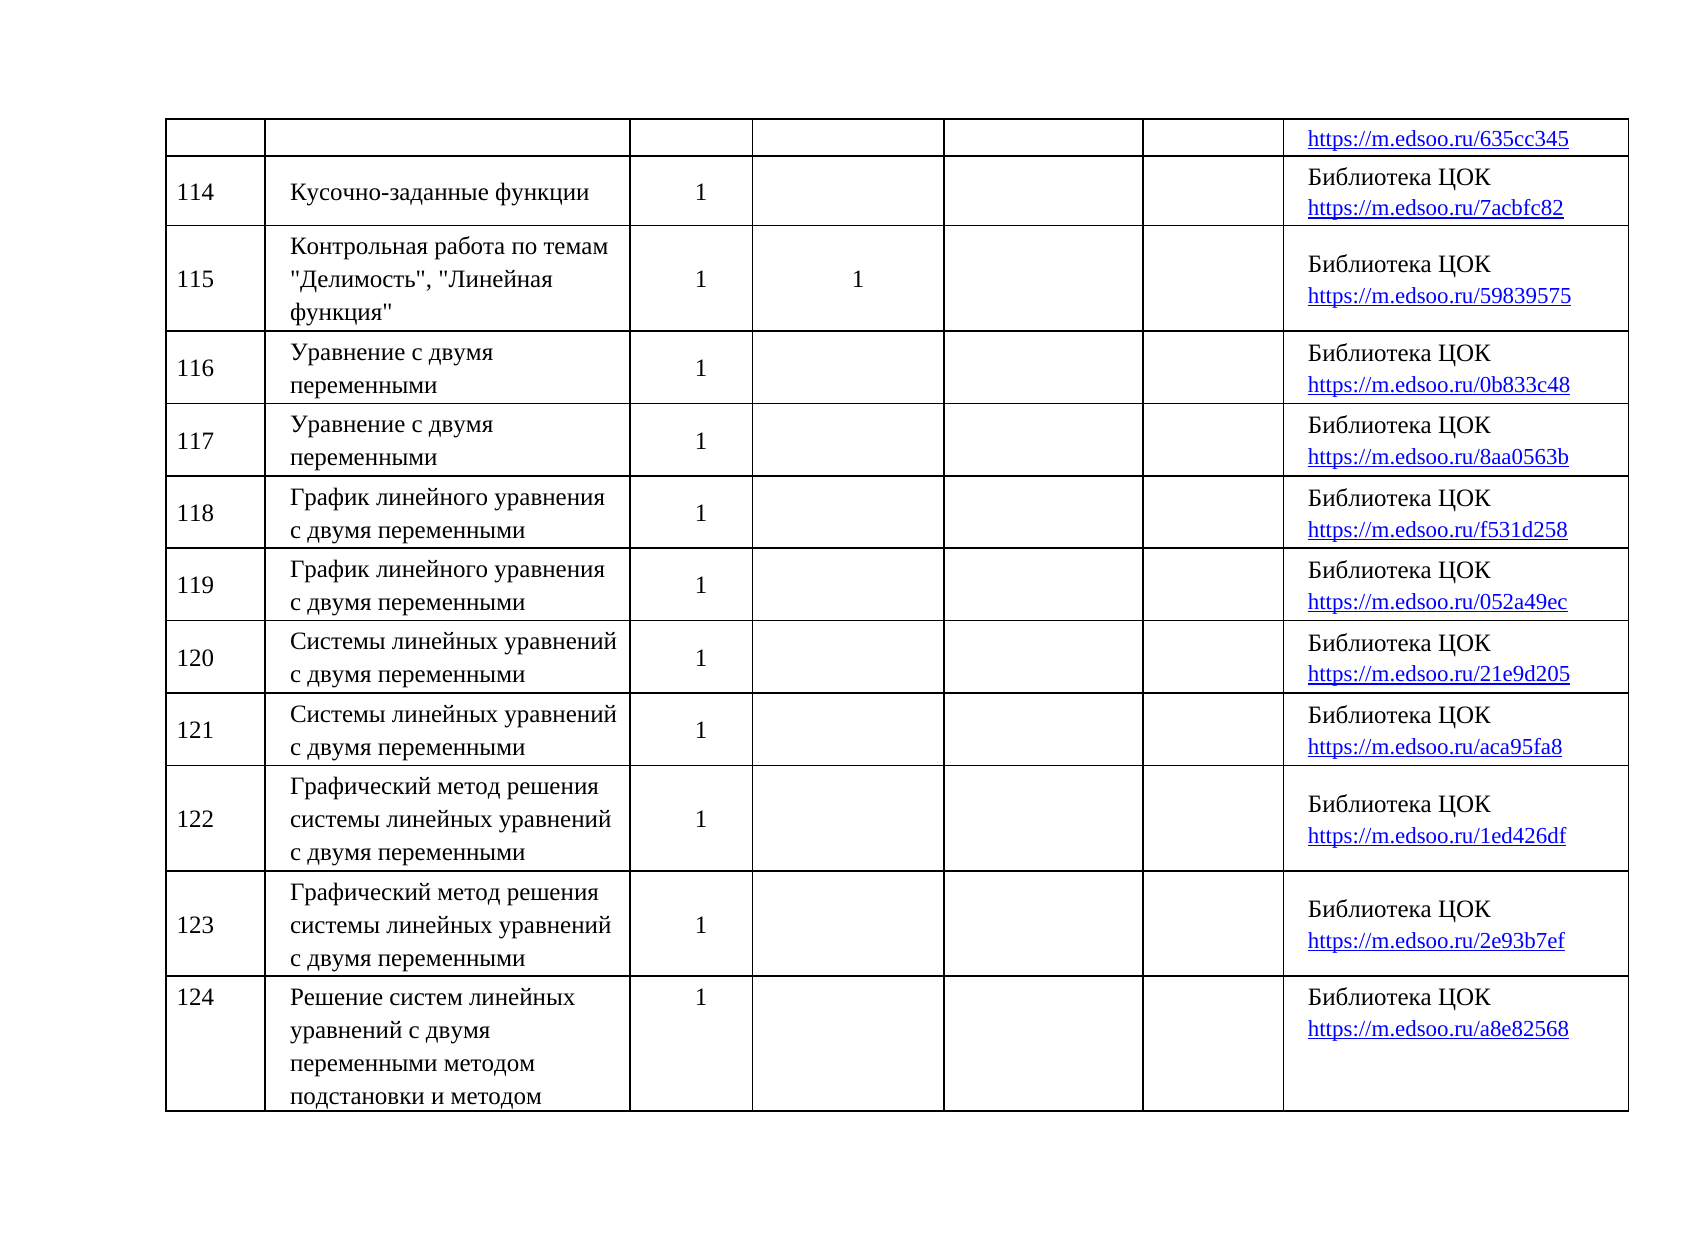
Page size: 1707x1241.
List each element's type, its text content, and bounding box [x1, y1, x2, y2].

table_cell [753, 694, 943, 764]
table_cell 1 [631, 404, 752, 475]
table_cell [945, 332, 1142, 402]
table_cell 1 [631, 477, 752, 547]
table_cell 1 [631, 977, 752, 1110]
table_cell Библиотека ЦОК https://m.edsoo.ru/1ed426df [1284, 766, 1628, 870]
table_cell 1 [631, 226, 752, 330]
table_cell [1144, 549, 1283, 620]
table_cell Уравнение с двумя переменными [266, 404, 629, 475]
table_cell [266, 120, 629, 155]
table_cell Графический метод решения системы линейных уравнений с двумя переменными [266, 766, 629, 870]
table_cell [1144, 872, 1283, 975]
table_cell Библиотека ЦОК https://m.edsoo.ru/7acbfc82 [1284, 157, 1628, 225]
table_cell [945, 120, 1142, 155]
table_cell Библиотека ЦОК https://m.edsoo.ru/59839575 [1284, 226, 1628, 330]
table_cell [1144, 157, 1283, 225]
table_cell 124 [167, 977, 264, 1110]
table_cell Библиотека ЦОК https://m.edsoo.ru/052a49ec [1284, 549, 1628, 620]
table_cell 118 [167, 477, 264, 547]
table_cell Библиотека ЦОК https://m.edsoo.ru/8aa0563b [1284, 404, 1628, 475]
table_cell 120 [167, 621, 264, 692]
table_cell [753, 120, 943, 155]
table_cell 1 [631, 766, 752, 870]
table_cell [1144, 120, 1283, 155]
table_cell [753, 977, 943, 1110]
table_cell [753, 157, 943, 225]
table_cell [1144, 694, 1283, 764]
table_cell 113 [167, 120, 264, 155]
table_cell [945, 404, 1142, 475]
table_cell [1284, 120, 1628, 155]
table_cell 1 [631, 332, 752, 402]
table_cell [753, 872, 943, 975]
table_cell Контрольная работа по темам "Делимость", "Линейная функция" [266, 226, 629, 330]
table_cell Библиотека ЦОК https://m.edsoo.ru/21e9d205 [1284, 621, 1628, 692]
table_cell 114 [167, 157, 264, 225]
table_cell [945, 694, 1142, 764]
table_cell [753, 477, 943, 547]
table_cell 1 [631, 157, 752, 225]
table_cell Графический метод решения системы линейных уравнений с двумя переменными [266, 872, 629, 975]
table_cell [945, 872, 1142, 975]
table_cell [945, 157, 1142, 225]
table_cell [1144, 332, 1283, 402]
table_cell Библиотека ЦОК https://m.edsoo.ru/f531d258 [1284, 477, 1628, 547]
table_cell 123 [167, 872, 264, 975]
table_cell 1 [631, 621, 752, 692]
table_cell [1144, 977, 1283, 1110]
table_cell 116 [167, 332, 264, 402]
table_cell [753, 766, 943, 870]
table_cell График линейного уравнения с двумя переменными [266, 549, 629, 620]
table_cell Библиотека ЦОК https://m.edsoo.ru/0b833c48 [1284, 332, 1628, 402]
table_cell 119 [167, 549, 264, 620]
table_cell [945, 477, 1142, 547]
table_cell 122 [167, 766, 264, 870]
table_cell [753, 332, 943, 402]
table_cell [945, 977, 1142, 1110]
table_cell [945, 766, 1142, 870]
table_cell Системы линейных уравнений с двумя переменными [266, 621, 629, 692]
table_cell График линейного уравнения с двумя переменными [266, 477, 629, 547]
table_cell [1144, 766, 1283, 870]
table_cell Библиотека ЦОК https://m.edsoo.ru/2e93b7ef [1284, 872, 1628, 975]
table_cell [1284, 977, 1628, 1110]
table_cell 1 [631, 694, 752, 764]
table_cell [266, 977, 629, 1110]
table_cell Кусочно-заданные функции [266, 157, 629, 225]
table_cell [1144, 404, 1283, 475]
table_cell [1144, 226, 1283, 330]
table_cell [1144, 621, 1283, 692]
table_cell 1 [631, 120, 752, 155]
table_cell [753, 621, 943, 692]
table_cell 117 [167, 404, 264, 475]
table_cell Уравнение с двумя переменными [266, 332, 629, 402]
table_cell 121 [167, 694, 264, 764]
table_cell 1 [631, 872, 752, 975]
table_cell Библиотека ЦОК https://m.edsoo.ru/aca95fa8 [1284, 694, 1628, 764]
table_cell Системы линейных уравнений с двумя переменными [266, 694, 629, 764]
table_cell [945, 549, 1142, 620]
table_cell [945, 621, 1142, 692]
table_cell [945, 226, 1142, 330]
table_cell [753, 549, 943, 620]
table_cell 1 [753, 226, 943, 330]
table_cell [1144, 477, 1283, 547]
table_cell 115 [167, 226, 264, 330]
table_cell [753, 404, 943, 475]
table_cell 1 [631, 549, 752, 620]
